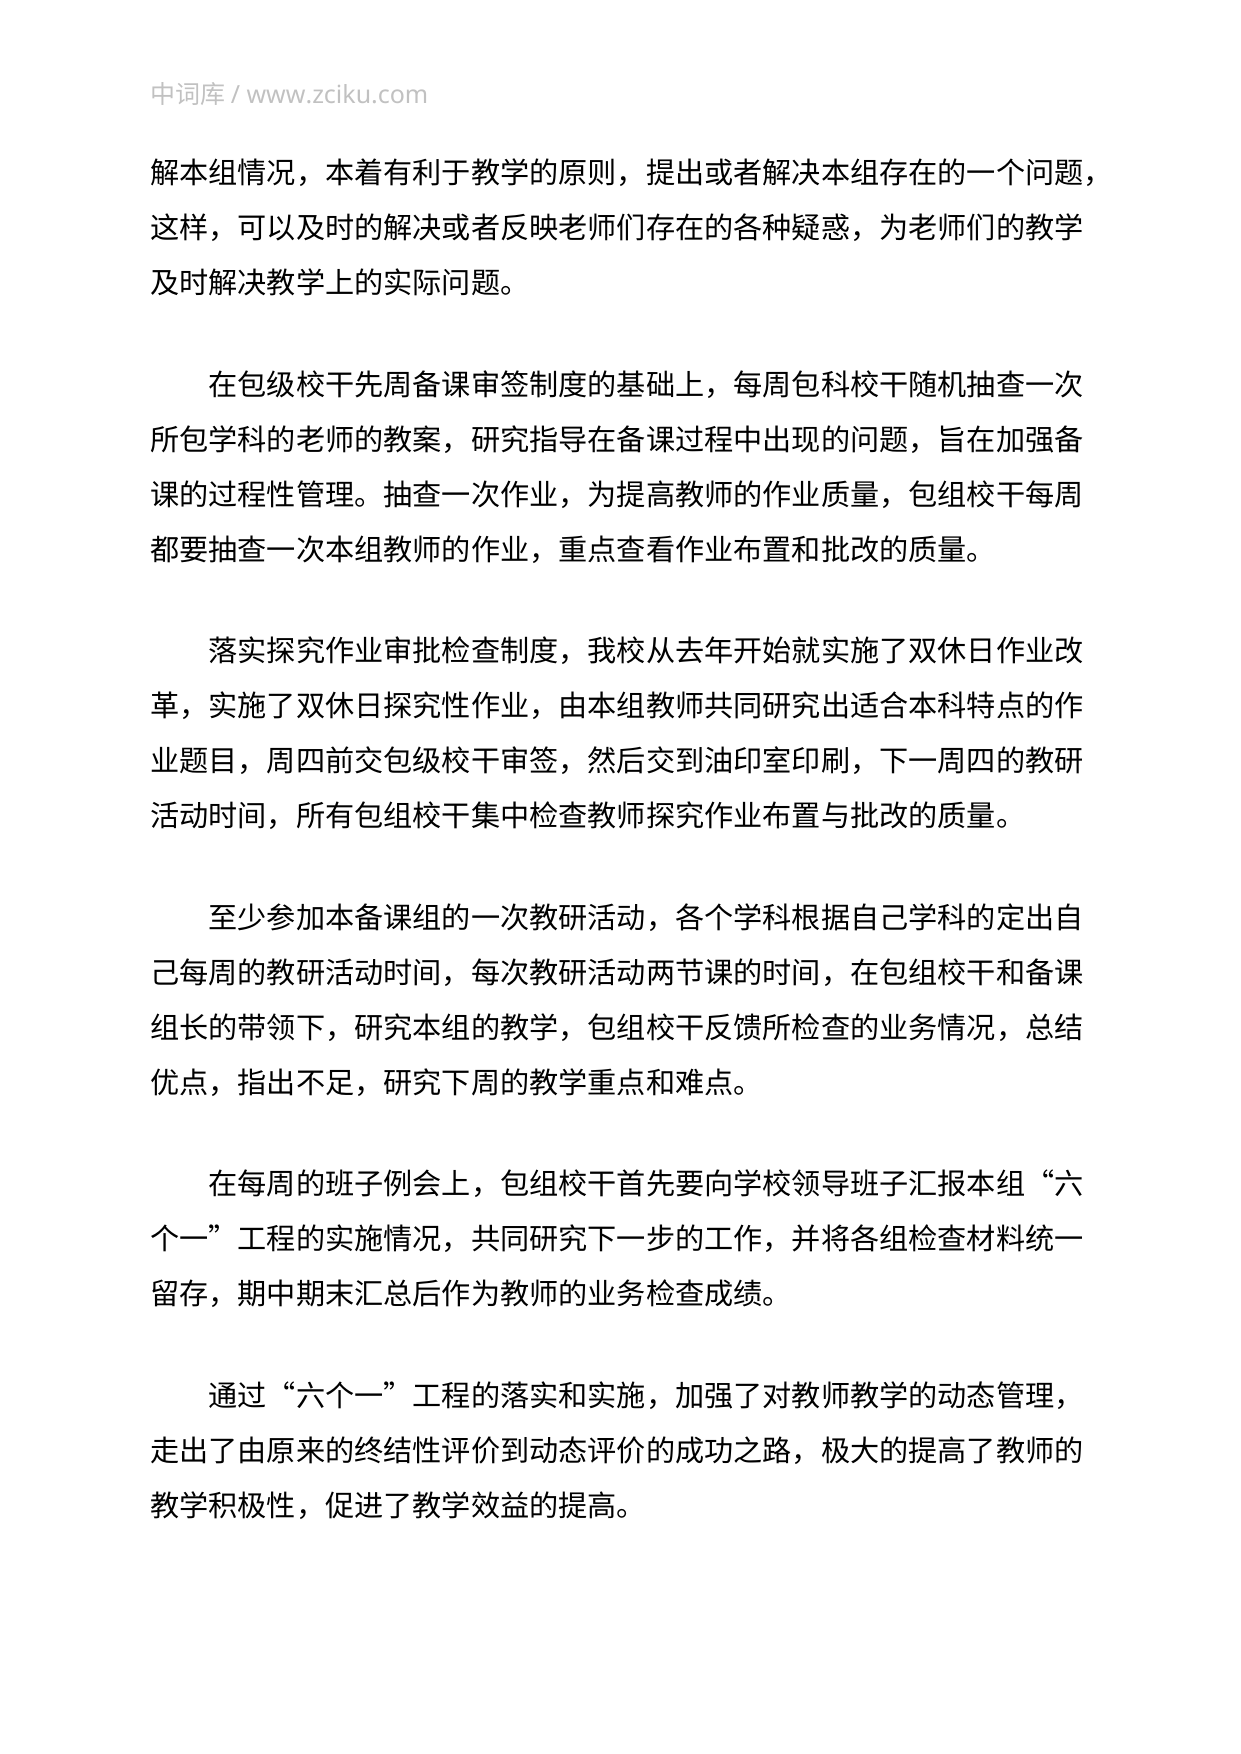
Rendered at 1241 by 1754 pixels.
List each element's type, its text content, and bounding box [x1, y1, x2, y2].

text 通过“六个一”工程的落实和实施，加强了对教师教学的动态管理，走出了由原来的终结性评价到动态评价的成功之路，极大的提高了教师的教学积极性，促进了教学效益的提高。 [150, 1372, 1090, 1524]
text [150, 150, 1090, 302]
text 在每周的班子例会上，包组校干首先要向学校领导班子汇报本组“六个一”工程的实施情况，共同研究下一步的工作，并将各组检查材料统一留存，期中期末汇总后作为教师的业务检查成绩。 [150, 1161, 1090, 1313]
text 至少参加本备课组的一次教研活动，各个学科根据自己学科的定出自己每周的教研活动时间，每次教研活动两节课的时间，在包组校干和备课组长的带领下，研究本组的教学，包组校干反馈所检查的业务情况，总结优点，指出不足，研究下周的教学重点和难点。 [150, 894, 1090, 1101]
text 在包级校干先周备课审签制度的基础上，每周包科校干随机抽查一次所包学科的老师的教案，研究指导在备课过程中出现的问题，旨在加强备课的过程性管理。抽查一次作业，为提高教师的作业质量，包组校干每周都要抽查一次本组教师的作业，重点查看作业布置和批改的质量。 [150, 362, 1090, 568]
text 落实探究作业审批检查制度，我校从去年开始就实施了双休日作业改革，实施了双休日探究性作业，由本组教师共同研究出适合本科特点的作业题目，周四前交包级校干审签，然后交到油印室印刷，下一周四的教研活动时间，所有包组校干集中检查教师探究作业布置与批改的质量。 [150, 628, 1090, 835]
